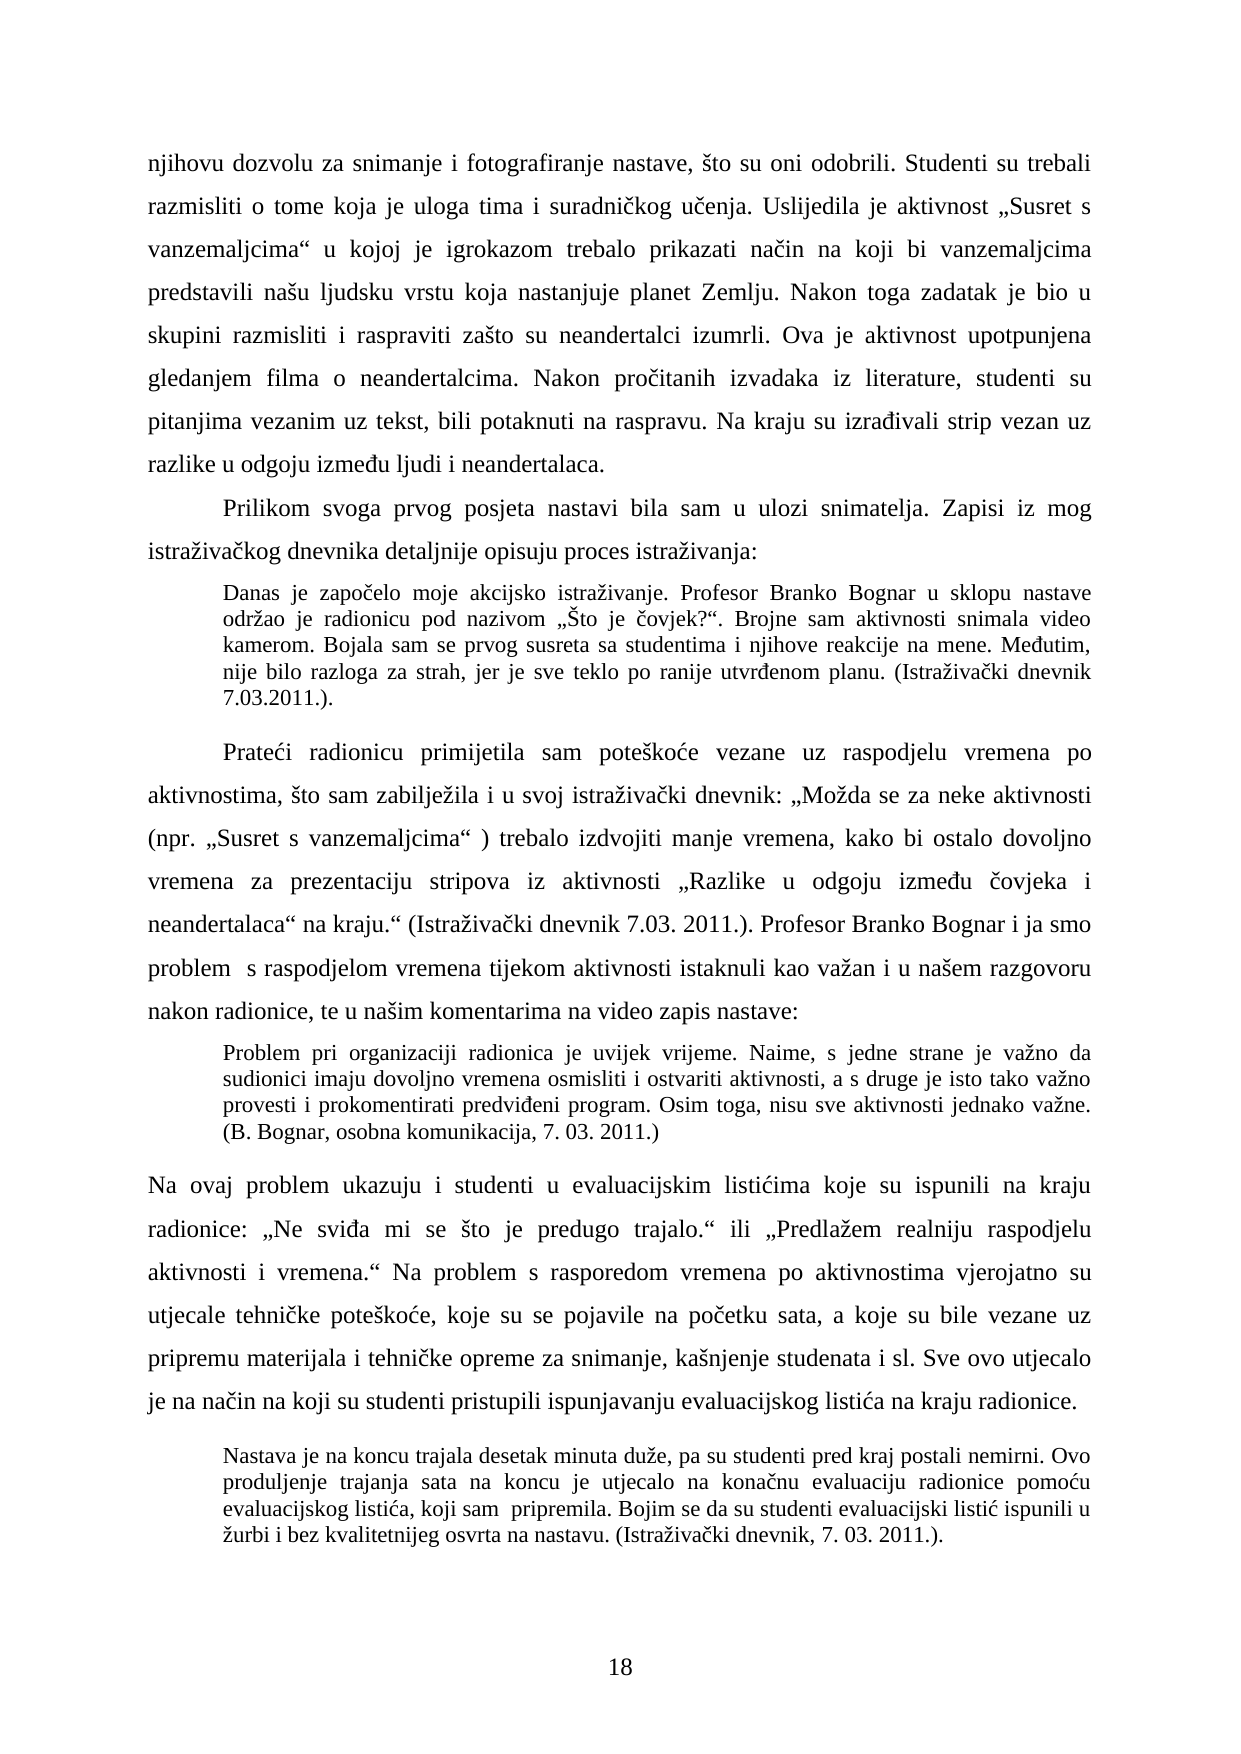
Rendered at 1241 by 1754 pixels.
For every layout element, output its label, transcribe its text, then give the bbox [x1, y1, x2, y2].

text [148, 148, 1093, 478]
text Problem pri organizaciji radionica je uvijek vrijeme. Naime, s jedne strane je važno da sudionici imaju dovoljno vremena osmisliti i ostvariti aktivnosti, a s druge je isto tako važno provesti i prokomentirati predviđeni program. Osim toga, nisu sve aktivnosti jednako važne. (B. Bognar, osobna komunikacija, 7. 03. 2011.) [223, 1039, 1093, 1144]
text Danas je započelo moje akcijsko istraživanje. Profesor Branko Bognar u sklopu nastave održao je radionicu pod nazivom „Što je čovjek?“. Brojne sam aktivnosti snimala video kamerom. Bojala sam se prvog susreta sa studentima i njihove reakcije na mene. Međutim, nije bilo razloga za strah, jer je sve teklo po ranije utvrđenom planu. (Istraživački dnevnik 7.03.2011.). [223, 579, 1093, 711]
text Prilikom svoga prvog posjeta nastavi bila sam u ulozi snimatelja. Zapisi iz mog istraživačkog dnevnika detaljnije opisuju proces istraživanja: [148, 493, 1093, 564]
text Prateći radionicu primijetila sam poteškoće vezane uz raspodjelu vremena po aktivnostima, što sam zabilježila i u svoj istraživački dnevnik: „Možda se za neke aktivnosti (npr. „Susret s vanzemaljcima“ ) trebalo izdvojiti manje vremena, kako bi ostalo dovoljno vremena za prezentaciju stripova iz aktivnosti „Razlike u odgoju između čovjeka i neandertalaca“ na kraju.“ (Istraživački dnevnik 7.03. 2011.). Profesor Branko Bognar i ja smo problem s raspodjelom vremena tijekom aktivnosti istaknuli kao važan i u našem razgovoru nakon radionice, te u našim komentarima na video zapis nastave: [148, 737, 1093, 1024]
text Nastava je na koncu trajala desetak minuta duže, pa su studenti pred kraj postali nemirni. Ovo produljenje trajanja sata na koncu je utjecalo na konačnu evaluaciju radionice pomoću evaluacijskog listića, koji sam pripremila. Bojim se da su studenti evaluacijski listić ispunili u žurbi i bez kvalitetnijeg osvrta na nastavu. (Istraživački dnevnik, 7. 03. 2011.). [223, 1442, 1093, 1547]
text Na ovaj problem ukazuju i studenti u evaluacijskim listićima koje su ispunili na kraju radionice: „Ne sviđa mi se što je predugo trajalo.“ ili „Predlažem realniju raspodjelu aktivnosti i vremena.“ Na problem s rasporedom vremena po aktivnostima vjerojatno su utjecale tehničke poteškoće, koje su se pojavile na početku sata, a koje su bile vezane uz pripremu materijala i tehničke opreme za snimanje, kašnjenje studenata i sl. Sve ovo utjecalo je na način na koji su studenti pristupili ispunjavanju evaluacijskog listića na kraju radionice. [148, 1171, 1093, 1415]
